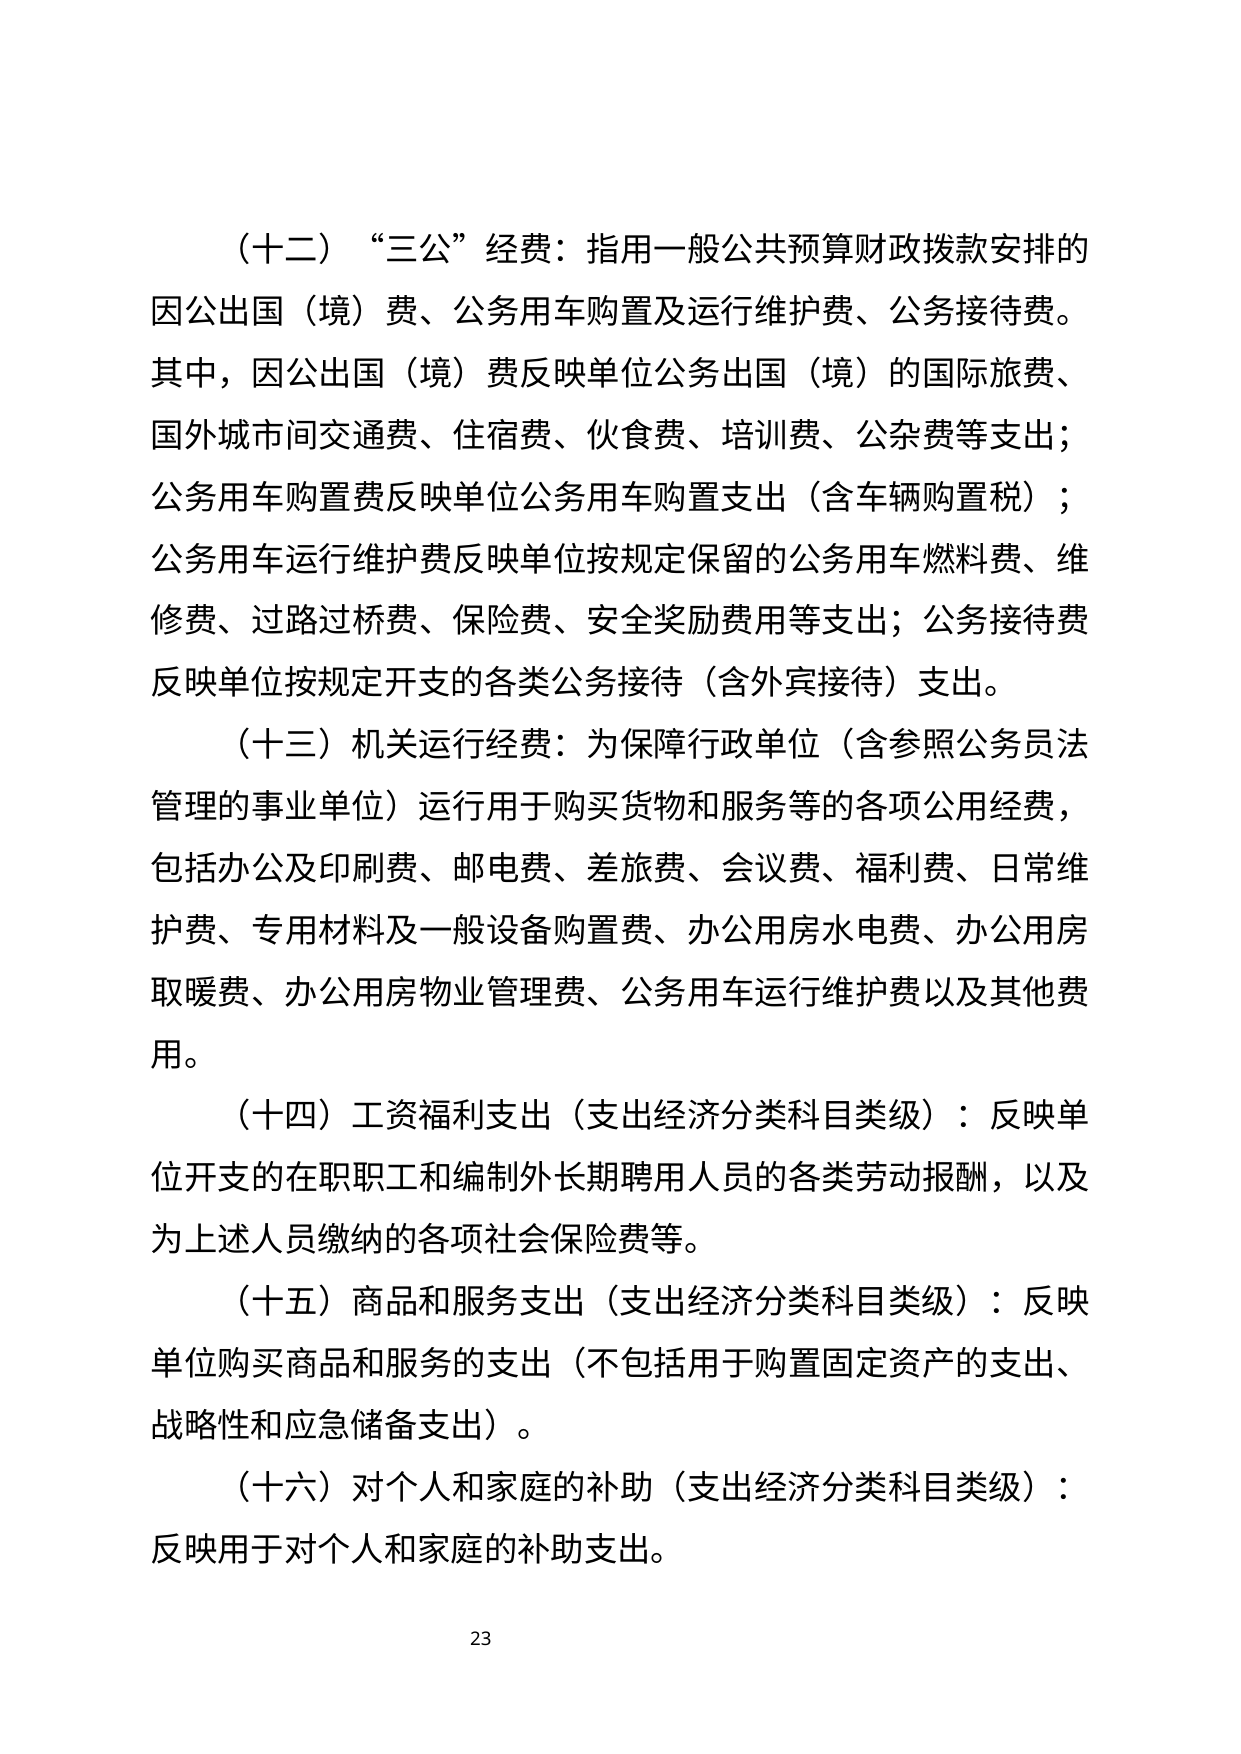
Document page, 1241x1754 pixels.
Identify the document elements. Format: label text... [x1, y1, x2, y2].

text （十二）“三公”经费：指用一般公共预算财政拨款安排的因公出国（境）费、公务用车购置及运行维护费、公务接待费。其中，因公出国（境）费反映单位公务出国（境）的国际旅费、国外城市间交通费、住宿费、伙食费、培训费、公杂费等支出；公务用车购置费反映单位公务用车购置支出（含车辆购置税）；公务用车运行维护费反映单位按规定保留的公务用车燃料费、维修费、过路过桥费、保险费、安全奖励费用等支出；公务接待费反映单位按规定开支的各类公务接待（含外宾接待）支出。 [151, 212, 1089, 707]
text （十六）对个人和家庭的补助（支出经济分类科目类级）：反映用于对个人和家庭的补助支出。 [151, 1450, 1089, 1573]
text （十五）商品和服务支出（支出经济分类科目类级）：反映单位购买商品和服务的支出（不包括用于购置固定资产的支出、战略性和应急储备支出）。 [151, 1264, 1089, 1450]
text （十四）工资福利支出（支出经济分类科目类级）：反映单位开支的在职职工和编制外长期聘用人员的各类劳动报酬，以及为上述人员缴纳的各项社会保险费等。 [151, 1078, 1089, 1264]
text （十三）机关运行经费：为保障行政单位（含参照公务员法管理的事业单位）运行用于购买货物和服务等的各项公用经费，包括办公及印刷费、邮电费、差旅费、会议费、福利费、日常维护费、专用材料及一般设备购置费、办公用房水电费、办公用房取暖费、办公用房物业管理费、公务用车运行维护费以及其他费用。 [151, 707, 1089, 1078]
